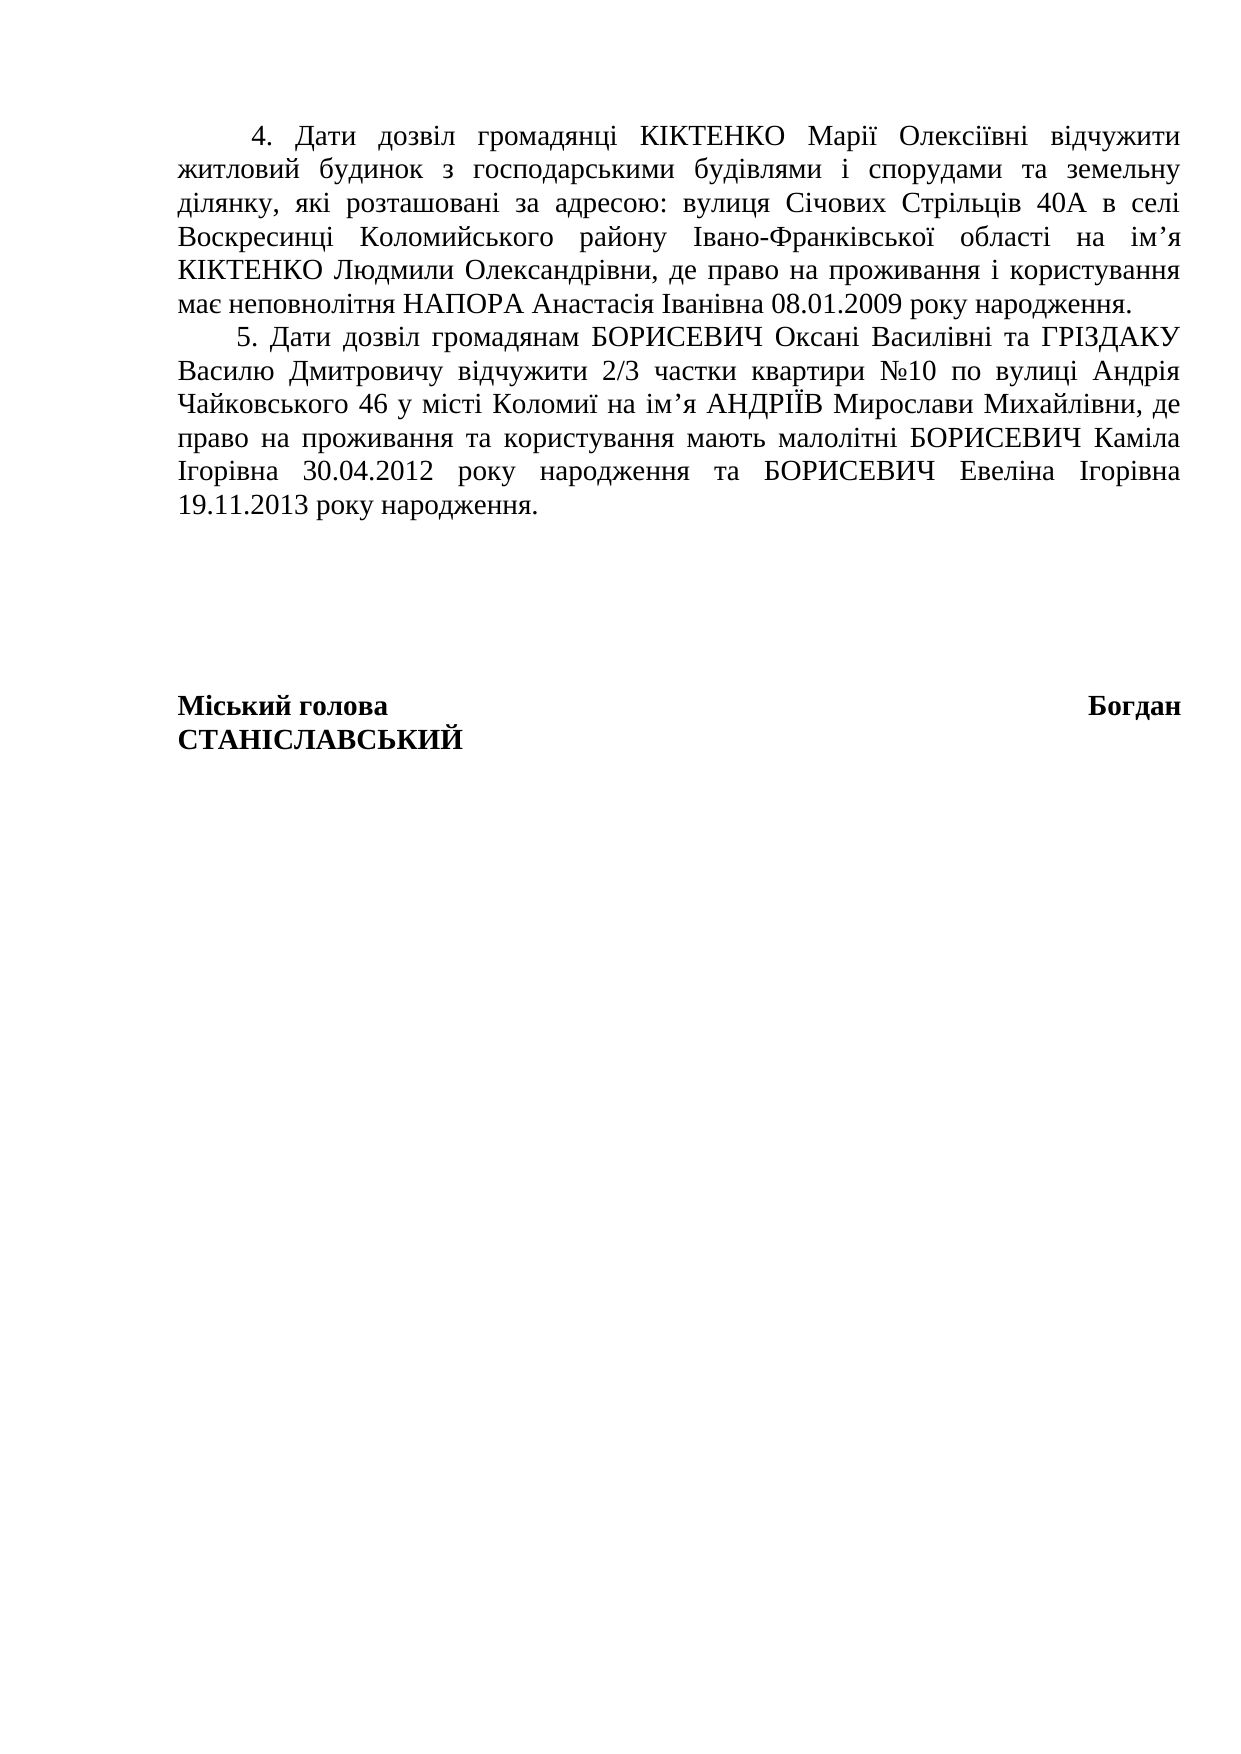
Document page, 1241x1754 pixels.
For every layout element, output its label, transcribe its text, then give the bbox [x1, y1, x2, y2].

text Міський голова Богдан СТАНІСЛАВСЬКИЙ [177, 688, 1181, 755]
text 4. Дати дозвіл громадянці КІКТЕНКО Марії Олексіївні відчужити житловий будинок з господарськими будівлями і спорудами та земельну ділянку, які розташовані за адресою: вулиця Січових Стрільців 40А в селі Воскресинці Коломийського району Івано-Франківської області на ім’я КІКТЕНКО Людмили Олександрівни, де право на проживання і користування має неповнолітня НАПОРА Анастасія Іванівна 08.01.2009 року народження. [177, 118, 1181, 319]
text 5. Дати дозвіл громадянам БОРИСЕВИЧ Оксані Василівні та ГРІЗДАКУ Василю Дмитровичу відчужити 2/3 частки квартири №10 по вулиці Андрія Чайковського 46 у місті Коломиї на ім’я АНДРІЇВ Мирослави Михайлівни, де право на проживання та користування мають малолітні БОРИСЕВИЧ Каміла Ігорівна 30.04.2012 року народження та БОРИСЕВИЧ Евеліна Ігорівна 19.11.2013 року народження. [177, 319, 1181, 521]
